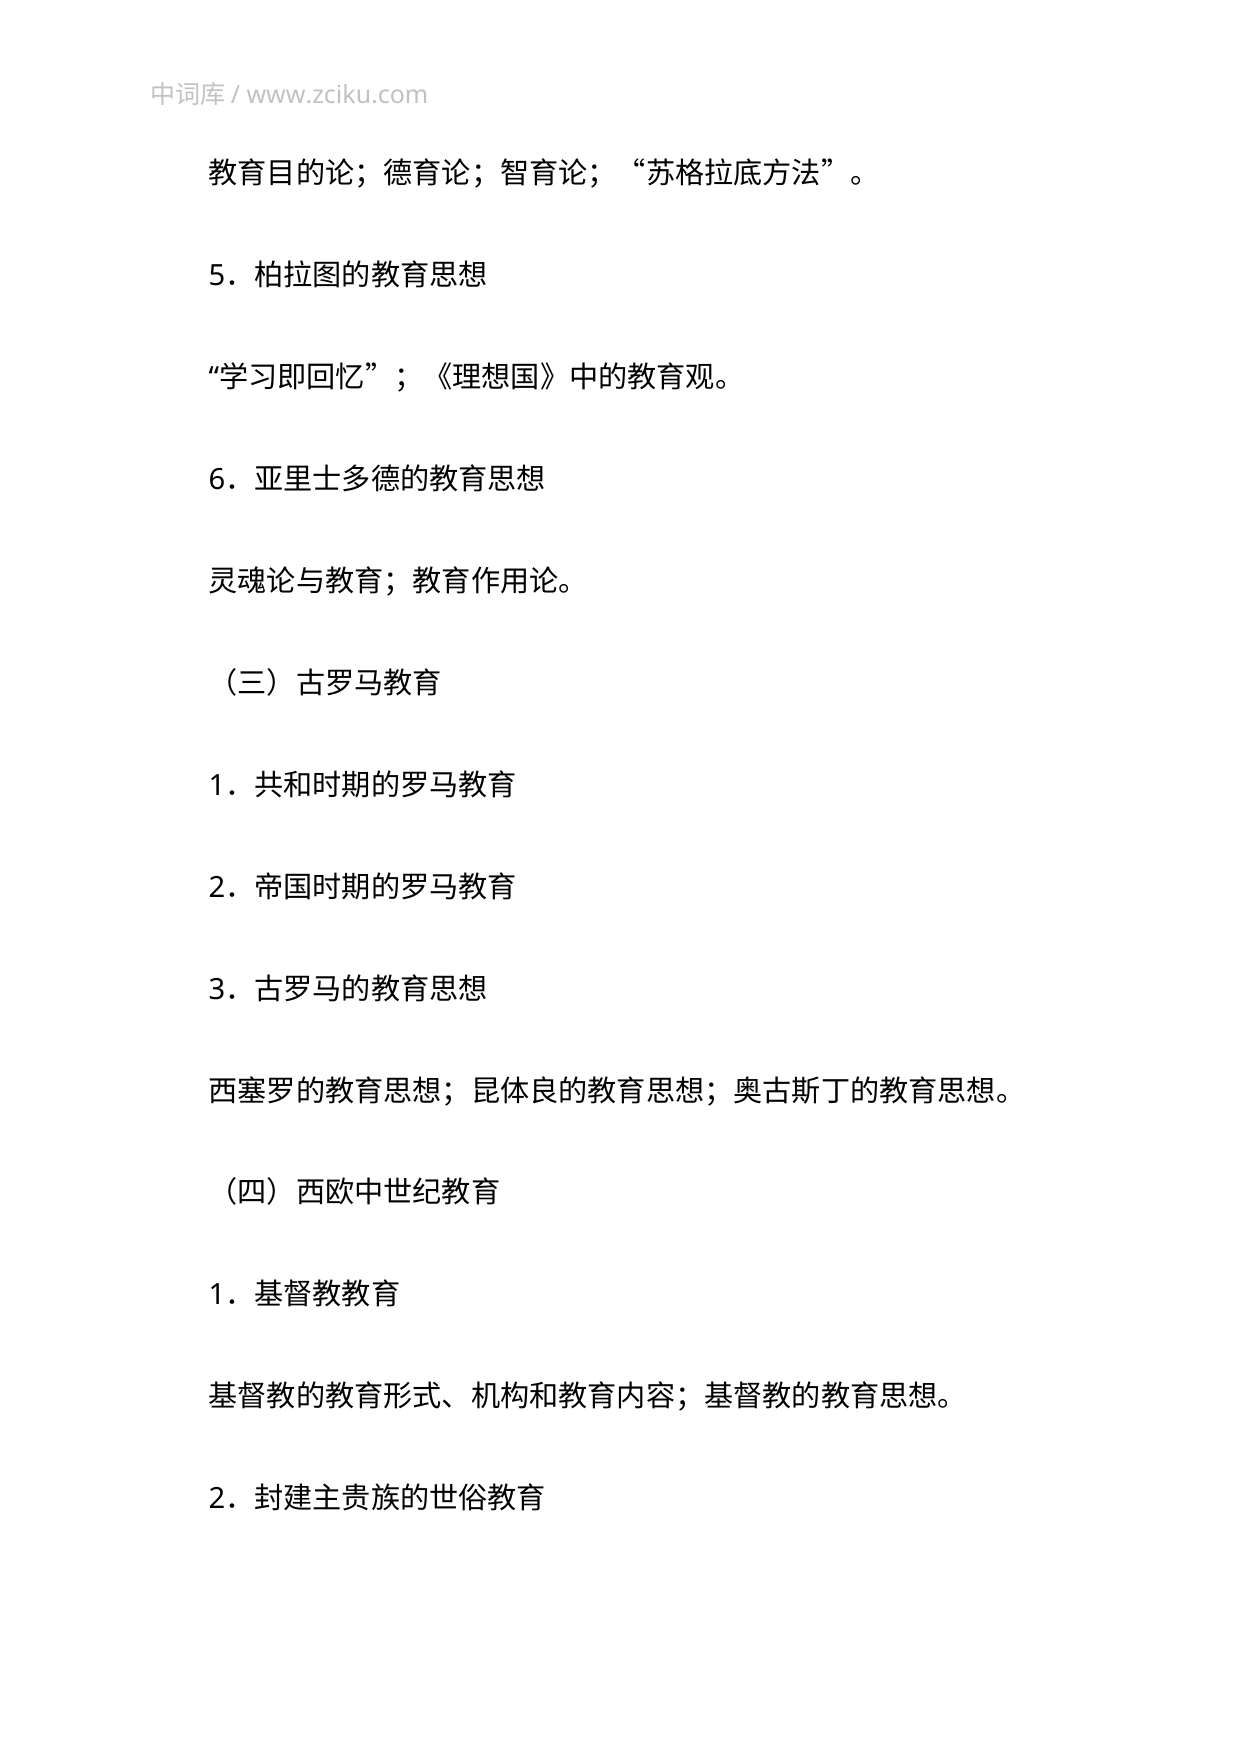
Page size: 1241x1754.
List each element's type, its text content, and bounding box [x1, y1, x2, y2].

text 2．帝国时期的罗马教育 [150, 863, 1090, 906]
text 6．亚里士多德的教育思想 [150, 456, 1090, 498]
text 西塞罗的教育思想；昆体良的教育思想；奥古斯丁的教育思想。 [150, 1067, 1090, 1109]
text 基督教的教育形式、机构和教育内容；基督教的教育思想。 [150, 1373, 1090, 1415]
text 1．基督教教育 [150, 1271, 1090, 1313]
text （三）古罗马教育 [150, 659, 1090, 702]
text “学习即回忆”；《理想国》中的教育观。 [150, 354, 1090, 396]
text 3．古罗马的教育思想 [150, 965, 1090, 1008]
text 1．共和时期的罗马教育 [150, 761, 1090, 804]
text 灵魂论与教育；教育作用论。 [150, 558, 1090, 600]
text （四）西欧中世纪教育 [150, 1169, 1090, 1211]
text 5．柏拉图的教育思想 [150, 252, 1090, 294]
text 教育目的论；德育论；智育论；“苏格拉底方法”。 [150, 150, 1090, 192]
text 2．封建主贵族的世俗教育 [150, 1474, 1090, 1517]
